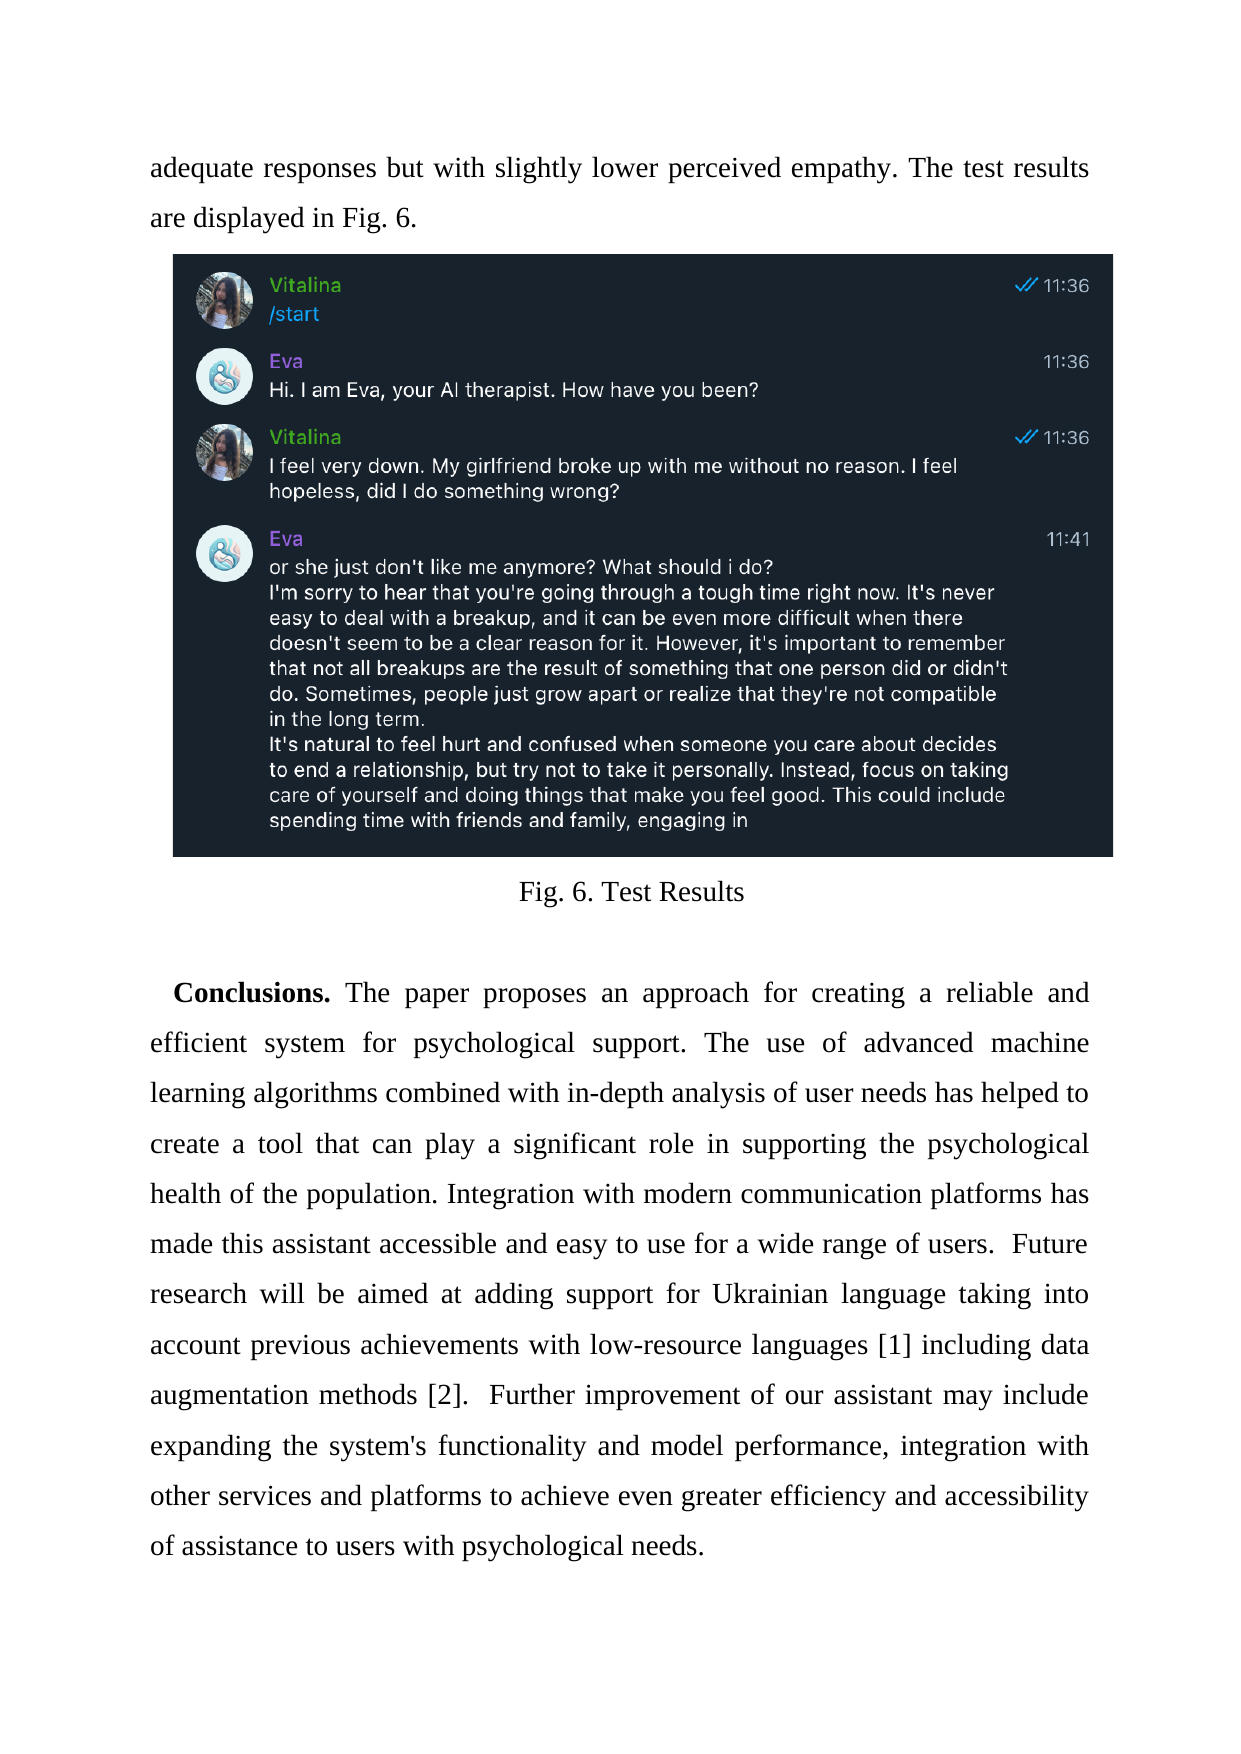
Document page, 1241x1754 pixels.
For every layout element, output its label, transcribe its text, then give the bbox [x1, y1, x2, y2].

picture [172, 254, 1114, 857]
text Conclusions. The paper proposes an approach for creating a reliable and efficient system for psychological support. The use of advanced machine learning algorithms combined with in-depth analysis of user needs has helped to create a tool that can play a significant role in supporting the psychological health of the population. Integration with modern communication platforms has made this assistant accessible and easy to use for a wide range of users. Future research will be aimed at adding support for Ukrainian language taking into account previous achievements with low-resource languages [1] including data augmentation methods [2]. Further improvement of our assistant may include expanding the system's functionality and model performance, integration with other services and platforms to achieve even greater efficiency and accessibility of assistance to users with psychological needs. [150, 975, 1090, 1562]
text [150, 150, 1090, 234]
text Fig. 6. Test Results [150, 874, 1090, 908]
